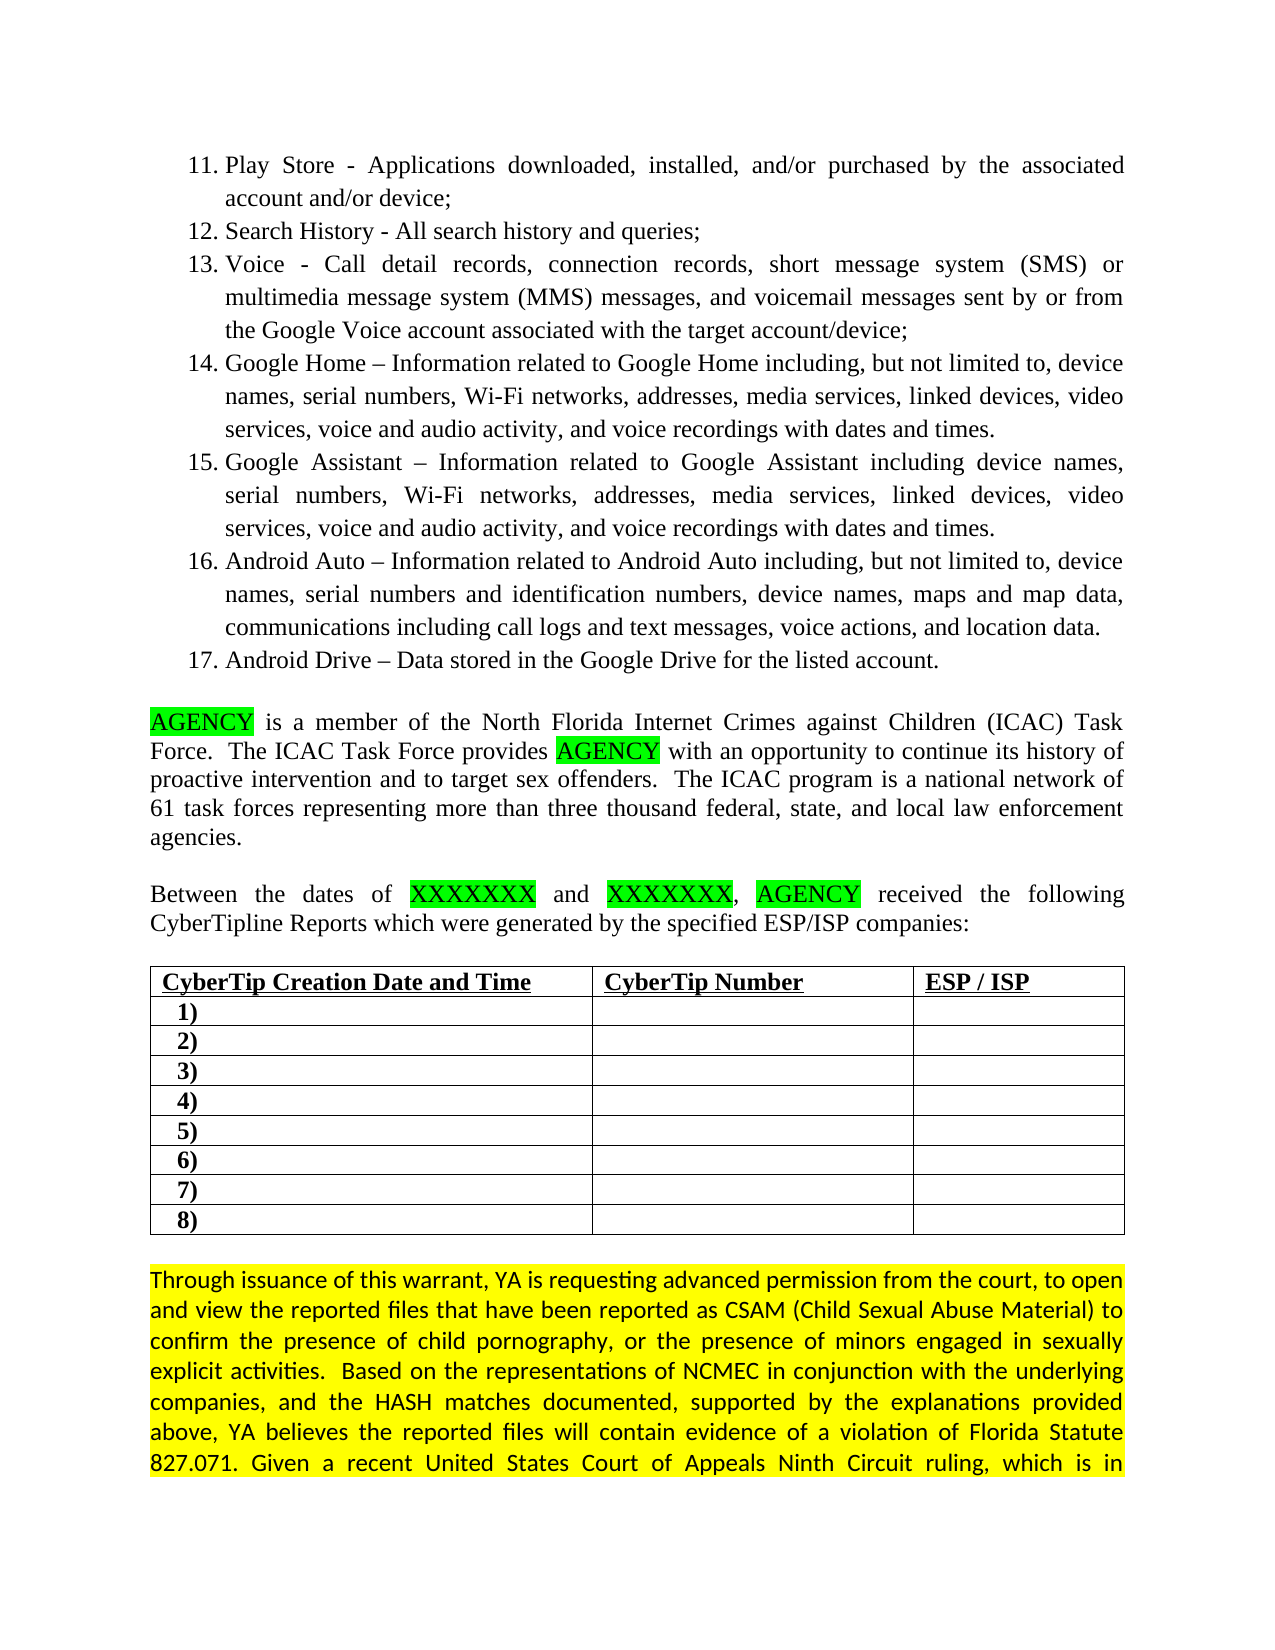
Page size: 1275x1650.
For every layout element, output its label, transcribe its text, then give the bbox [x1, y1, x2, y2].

table_cell [151, 997, 592, 1025]
table_cell [593, 1205, 913, 1234]
table_cell [914, 1086, 1124, 1115]
table_cell [151, 1056, 592, 1085]
text Between the dates of XXXXXXX and XXXXXXX, AGENCY received the following CyberTipline Reports which were generated by the specified ESP/ISP companies: [150, 879, 1125, 937]
text 15. Google Assistant – Information related to Google Assistant including device names, serial numbers, Wi-Fi networks, addresses, media services, linked devices, video services, voice and audio activity, and voice recordings with dates and times. [187, 447, 1125, 542]
table_cell [593, 1026, 913, 1055]
table_cell [593, 1146, 913, 1174]
table_cell [593, 1056, 913, 1085]
table_cell [151, 1116, 592, 1144]
table_cell [914, 1205, 1124, 1234]
table_cell [914, 997, 1124, 1025]
table_cell [151, 1086, 592, 1115]
table_cell [151, 1146, 592, 1174]
table_cell [914, 1116, 1124, 1144]
table_cell [914, 1146, 1124, 1174]
text 16. Android Auto – Information related to Android Auto including, but not limited to, device names, serial numbers and identification numbers, device names, maps and map data, communications including call logs and text messages, voice actions, and location data. [187, 546, 1125, 641]
table_header CyberTip Number [593, 967, 913, 996]
table_cell [593, 1116, 913, 1144]
table_cell [593, 1086, 913, 1115]
table_cell [593, 1175, 913, 1204]
table_header CyberTip Creation Date and Time [151, 967, 592, 996]
table_cell [914, 1056, 1124, 1085]
table_header ESP / ISP [914, 967, 1124, 996]
table_cell [914, 1026, 1124, 1055]
table_cell [151, 1026, 592, 1055]
text 12. Search History - All search history and queries; [187, 216, 1125, 245]
text 14. Google Home – Information related to Google Home including, but not limited to, device names, serial numbers, Wi-Fi networks, addresses, media services, linked devices, video services, voice and audio activity, and voice recordings with dates and times. [187, 348, 1125, 443]
text AGENCY is a member of the North Florida Internet Crimes against Children (ICAC) Task Force. The ICAC Task Force provides AGENCY with an opportunity to continue its history of proactive intervention and to target sex offenders. The ICAC program is a national network of 61 task forces representing more than three thousand federal, state, and local law enforcement agencies. [150, 707, 1125, 851]
text 13. Voice - Call detail records, connection records, short message system (SMS) or multimedia message system (MMS) messages, and voicemail messages sent by or from the Google Voice account associated with the target account/device; [187, 249, 1125, 344]
table_cell [151, 1205, 592, 1234]
text 17. Android Drive – Data stored in the Google Drive for the listed account. [187, 645, 1125, 674]
table_cell [914, 1175, 1124, 1204]
text 11. Play Store - Applications downloaded, installed, and/or purchased by the associated account and/or device; [187, 150, 1125, 212]
table_cell [151, 1175, 592, 1204]
table_cell [593, 997, 913, 1025]
